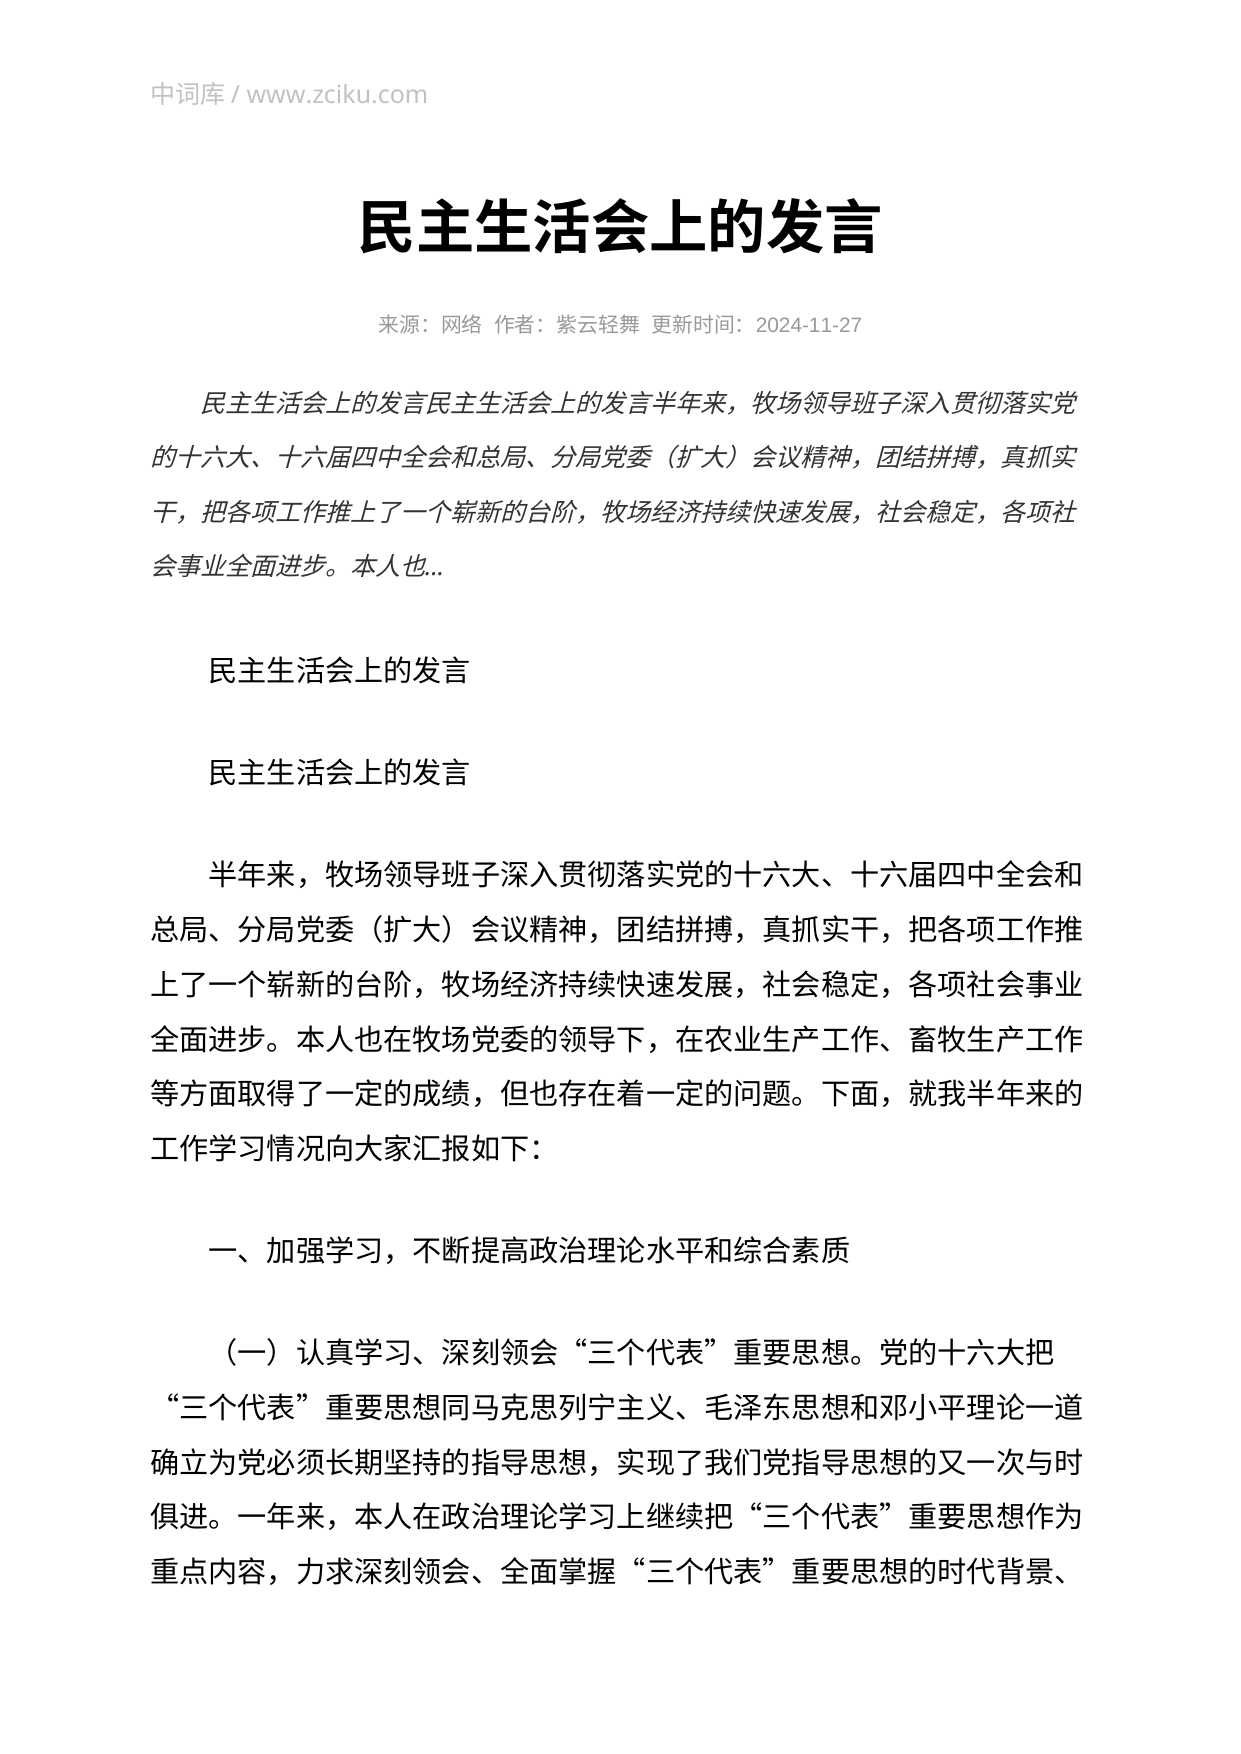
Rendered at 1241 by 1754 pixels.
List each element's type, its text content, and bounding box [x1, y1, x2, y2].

text 民主生活会上的发言民主生活会上的发言半年来，牧场领导班子深入贯彻落实党的十六大、十六届四中全会和总局、分局党委（扩大）会议精神，团结拼搏，真抓实干，把各项工作推上了一个崭新的台阶，牧场经济持续快速发展，社会稳定，各项社会事业全面进步。本人也... [150, 383, 1090, 583]
text 民主生活会上的发言 [150, 749, 1090, 792]
text 民主生活会上的发言 [150, 648, 1090, 690]
text 一、加强学习，不断提高政治理论水平和综合素质 [150, 1228, 1090, 1270]
text 来源：网络 作者：紫云轻舞 更新时间：2024-11-27 [150, 313, 1090, 337]
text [150, 1329, 1090, 1591]
subtitle 民主生活会上的发言 [150, 181, 1090, 266]
text 半年来，牧场领导班子深入贯彻落实党的十六大、十六届四中全会和总局、分局党委（扩大）会议精神，团结拼搏，真抓实干，把各项工作推上了一个崭新的台阶，牧场经济持续快速发展，社会稳定，各项社会事业全面进步。本人也在牧场党委的领导下，在农业生产工作、畜牧生产工作等方面取得了一定的成绩，但也存在着一定的问题。下面，就我半年来的工作学习情况向大家汇报如下： [150, 851, 1090, 1168]
